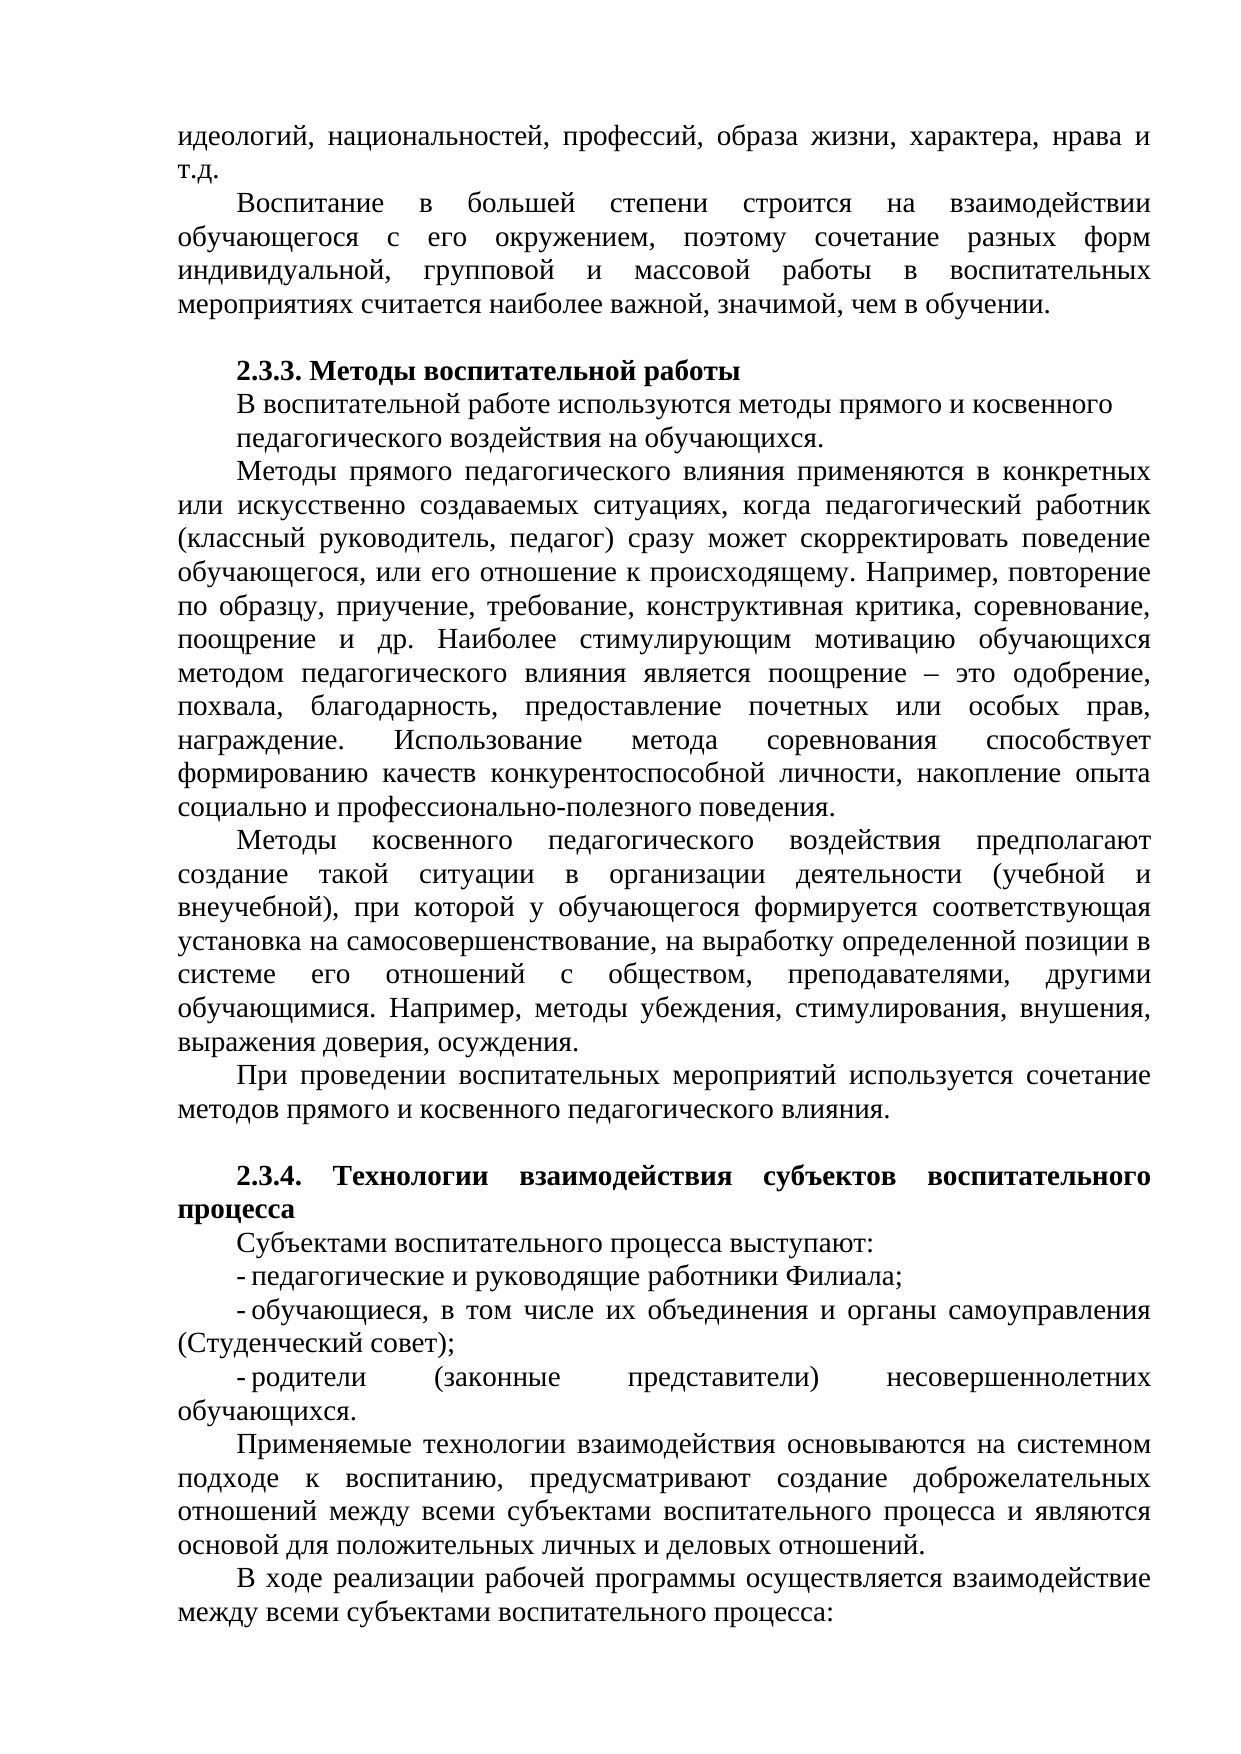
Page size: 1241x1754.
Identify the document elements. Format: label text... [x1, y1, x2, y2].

text Применяемые технологии взаимодействия основываются на системном подходе к воспитанию, предусматривают создание доброжелательных отношений между всеми субъектами воспитательного процесса и являются основой для положительных личных и деловых отношений. [177, 1426, 1152, 1560]
list родители (законные представители) несовершеннолетних обучающихся. [177, 1359, 1152, 1426]
text Методы прямого педагогического влияния применяются в конкретных или искусственно создаваемых ситуациях, когда педагогический работник (классный руководитель, педагог) сразу может скорректировать поведение обучающегося, или его отношение к происходящему. Например, повторение по образцу, приучение, требование, конструктивная критика, соревнование, поощрение и др. Наиболее стимулирующим мотивацию обучающихся методом педагогического влияния является поощрение – это одобрение, похвала, благодарность, предоставление почетных или особых прав, награждение. Использование метода соревнования способствует формированию качеств конкурентоспособной личности, накопление опыта социально и профессионально-полезного поведения. [177, 453, 1152, 822]
text Субъектами воспитательного процесса выступают: [177, 1225, 1152, 1258]
text педагогического воздействия на обучающихся. [177, 420, 1152, 453]
list педагогические и руководящие работники Филиала; [177, 1258, 1152, 1292]
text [177, 118, 1152, 185]
list обучающиеся, в том числе их объединения и органы самоуправления (Студенческий совет); [177, 1292, 1152, 1359]
text 2.3.3. Методы воспитательной работы [177, 353, 1152, 386]
text 2.3.4. Технологии взаимодействия субъектов воспитательного процесса [177, 1158, 1152, 1225]
text Методы косвенного педагогического воздействия предполагают создание такой ситуации в организации деятельности (учебной и внеучебной), при которой у обучающегося формируется соответствующая установка на самосовершенствование, на выработку определенной позиции в системе его отношений с обществом, преподавателями, другими обучающимися. Например, методы убеждения, стимулирования, внушения, выражения доверия, осуждения. [177, 822, 1152, 1057]
text Воспитание в большей степени строится на взаимодействии обучающегося с его окружением, поэтому сочетание разных форм индивидуальной, групповой и массовой работы в воспитательных мероприятиях считается наиболее важной, значимой, чем в обучении. [177, 185, 1152, 319]
text В воспитательной работе используются методы прямого и косвенного [177, 386, 1152, 420]
text При проведении воспитательных мероприятий используется сочетание методов прямого и косвенного педагогического влияния. [177, 1057, 1152, 1124]
text В ходе реализации рабочей программы осуществляется взаимодействие между всеми субъектами воспитательного процесса: [177, 1560, 1152, 1627]
